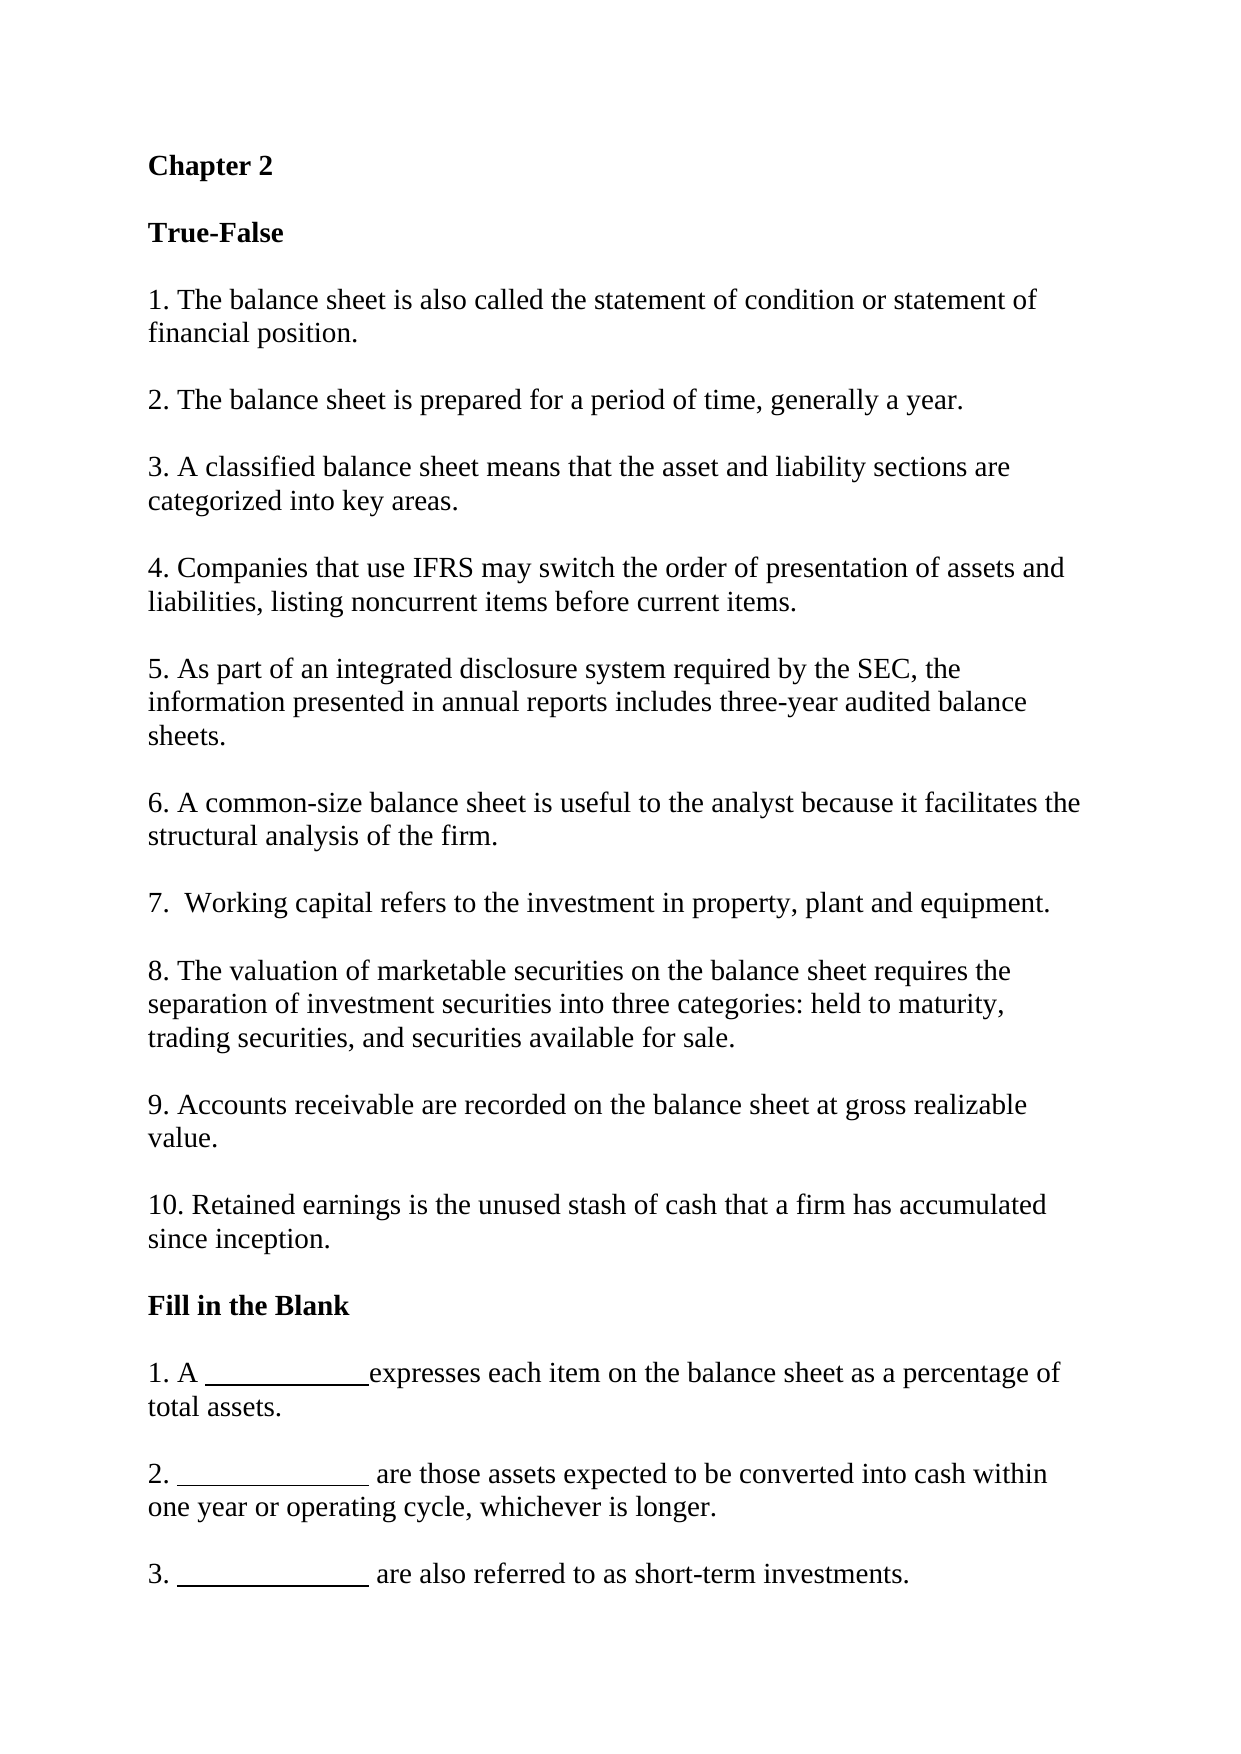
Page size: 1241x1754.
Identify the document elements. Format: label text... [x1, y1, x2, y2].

text Fill in the Blank [148, 1288, 1093, 1322]
text 2. are those assets expected to be converted into cash within one year or operating cycle, whichever is longer. [148, 1456, 1093, 1523]
text 9. Accounts receivable are recorded on the balance sheet at gross realizable value. [148, 1087, 1093, 1154]
text True-False [148, 215, 1093, 248]
text 6. A common-size balance sheet is useful to the analyst because it facilitates the structural analysis of the firm. [148, 785, 1093, 852]
text 7. Working capital refers to the investment in property, plant and equipment. [148, 886, 1093, 919]
text 10. Retained earnings is the unused stash of cash that a firm has accumulated since inception. [148, 1187, 1093, 1254]
text 4. Companies that use IFRS may switch the order of presentation of assets and liabilities, listing noncurrent items before current items. [148, 550, 1093, 617]
text 3. A classified balance sheet means that the asset and liability sections are categorized into key areas. [148, 449, 1093, 517]
text 5. As part of an integrated disclosure system required by the SEC, the information presented in annual reports includes three-year audited balance sheets. [148, 651, 1093, 751]
text 1. A expresses each item on the balance sheet as a percentage of total assets. [148, 1355, 1093, 1422]
text 2. The balance sheet is prepared for a period of time, generally a year. [148, 382, 1093, 416]
text Chapter 2 [148, 148, 1093, 181]
text 3. are also referred to as short-term investments. [148, 1556, 1093, 1590]
text 8. The valuation of marketable securities on the balance sheet requires the separation of investment securities into three categories: held to maturity, trading securities, and securities available for sale. [148, 953, 1093, 1053]
text 1. The balance sheet is also called the statement of condition or statement of financial position. [148, 282, 1093, 349]
